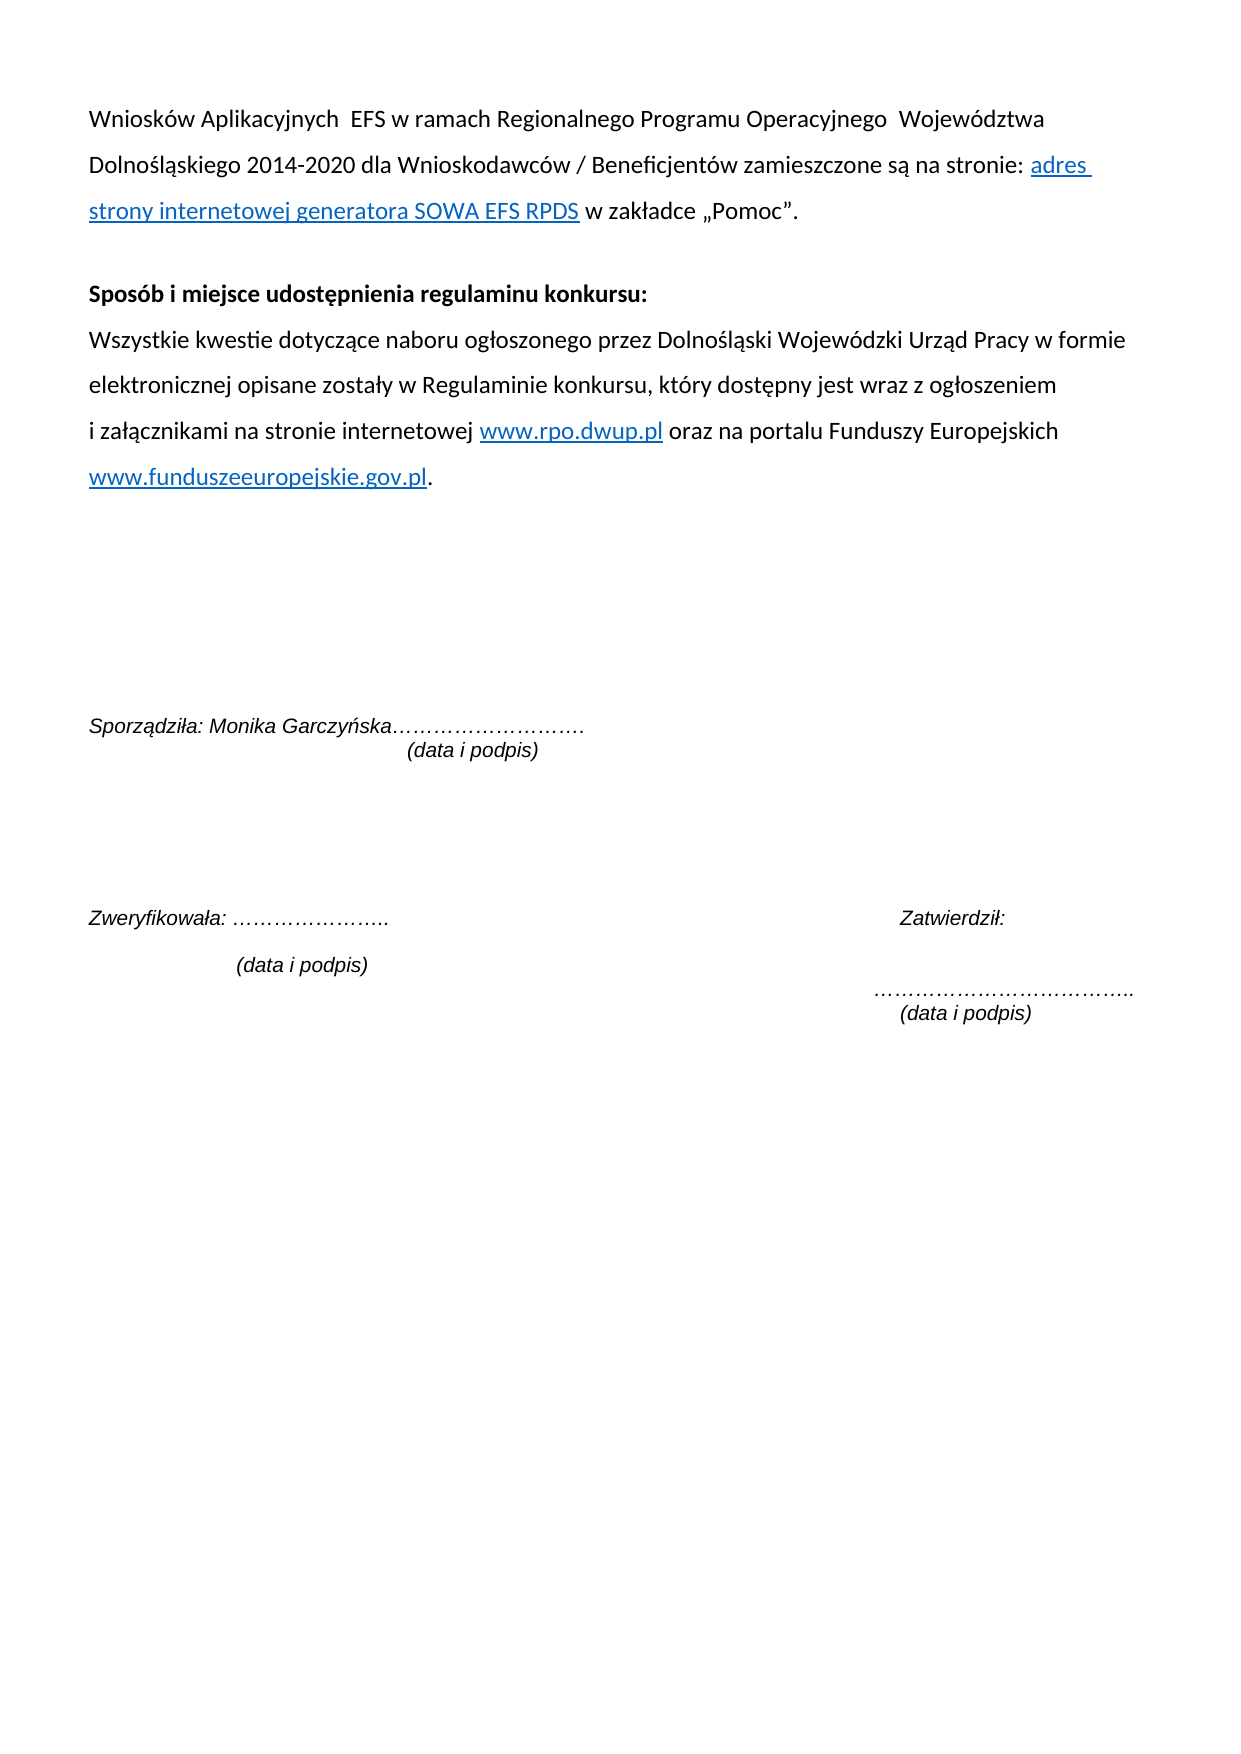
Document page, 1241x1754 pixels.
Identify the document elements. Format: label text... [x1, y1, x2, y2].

text (data i podpis) [89, 953, 1137, 977]
text Sposób i miejsce udostępnienia regulaminu konkursu: [89, 278, 1137, 309]
text ……………………………….. (data i podpis) [89, 977, 1137, 1025]
text Sporządziła: Monika Garczyńska………………………. [89, 714, 1137, 738]
text Zweryfikowała: ………………….. Zatwierdził: [89, 905, 1137, 929]
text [89, 103, 1137, 225]
text Wszystkie kwestie dotyczące naboru ogłoszonego przez Dolnośląski Wojewódzki Urząd Pracy w formie elektronicznej opisane zostały w Regulaminie konkursu, który dostępny jest wraz z ogłoszeniem i załącznikami na stronie internetowej www.rpo.dwup.pl oraz na portalu Funduszy Europejskich www.funduszeeuropejskie.gov.pl. [89, 324, 1137, 492]
text (data i podpis) [89, 738, 1137, 762]
